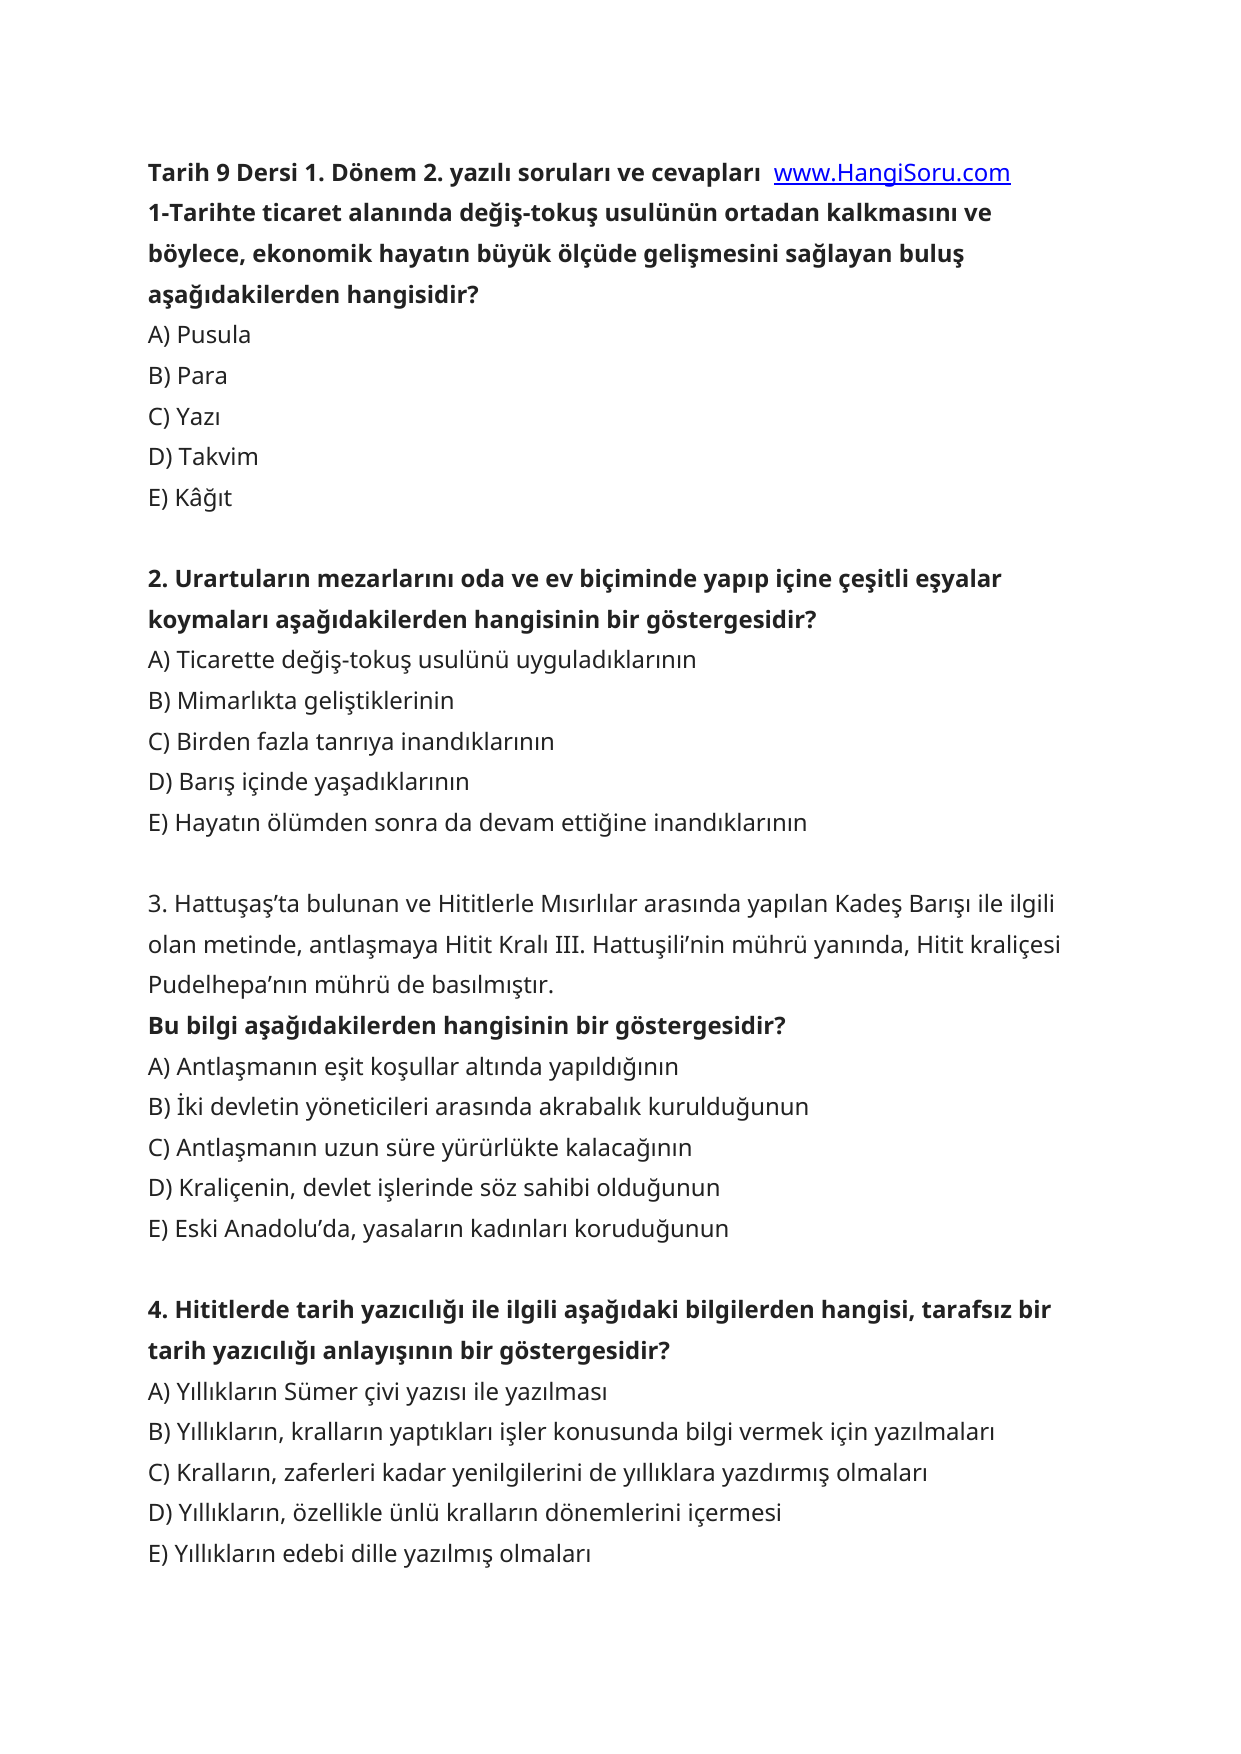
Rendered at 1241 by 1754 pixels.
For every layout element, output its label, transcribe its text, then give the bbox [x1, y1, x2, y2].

text Tarih 9 Dersi 1. Dönem 2. yazılı soruları ve cevapları www.HangiSoru.com 1-Tarihte ticaret alanında değiş-tokuş usulünün ortadan kalkmasını ve böylece, ekonomik hayatın büyük ölçüde gelişmesini sağlayan buluş aşağıdakilerden hangisidir? A) Pusula B) Para C) Yazı D) Takvim E) Kâğıt [148, 148, 1093, 513]
text 4. Hititlerde tarih yazıcılığı ile ilgili aşağıdaki bilgilerden hangisi, tarafsız bir tarih yazıcılığı anlayışının bir göstergesidir? A) Yıllıkların Sümer çivi yazısı ile yazılması B) Yıllıkların, kralların yaptıkları işler konusunda bilgi vermek için yazılmaları C) Kralların, zaferleri kadar yenilgilerini de yıllıklara yazdırmış olmaları D) Yıllıkların, özellikle ünlü kralların dönemlerini içermesi E) Yıllıkların edebi dille yazılmış olmaları [148, 1285, 1093, 1569]
text 3. Hattuşaş’ta bulunan ve Hititlerle Mısırlılar arasında yapılan Kadeş Barışı ile ilgili olan metinde, antlaşmaya Hitit Kralı III. Hattuşili’nin mührü yanında, Hitit kraliçesi Pudelhepa’nın mührü de basılmıştır. Bu bilgi aşağıdakilerden hangisinin bir göstergesidir? A) Antlaşmanın eşit koşullar altında yapıldığının B) İki devletin yöneticileri arasında akrabalık kurulduğunun C) Antlaşmanın uzun süre yürürlükte kalacağının D) Kraliçenin, devlet işlerinde söz sahibi olduğunun E) Eski Anadolu’da, yasaların kadınları koruduğunun [148, 879, 1093, 1244]
text 2. Urartuların mezarlarını oda ve ev biçiminde yapıp içine çeşitli eşyalar koymaları aşağıdakilerden hangisinin bir göstergesidir? A) Ticarette değiş-tokuş usulünü uyguladıklarının B) Mimarlıkta geliştiklerinin C) Birden fazla tanrıya inandıklarının D) Barış içinde yaşadıklarının E) Hayatın ölümden sonra da devam ettiğine inandıklarının [148, 554, 1093, 838]
